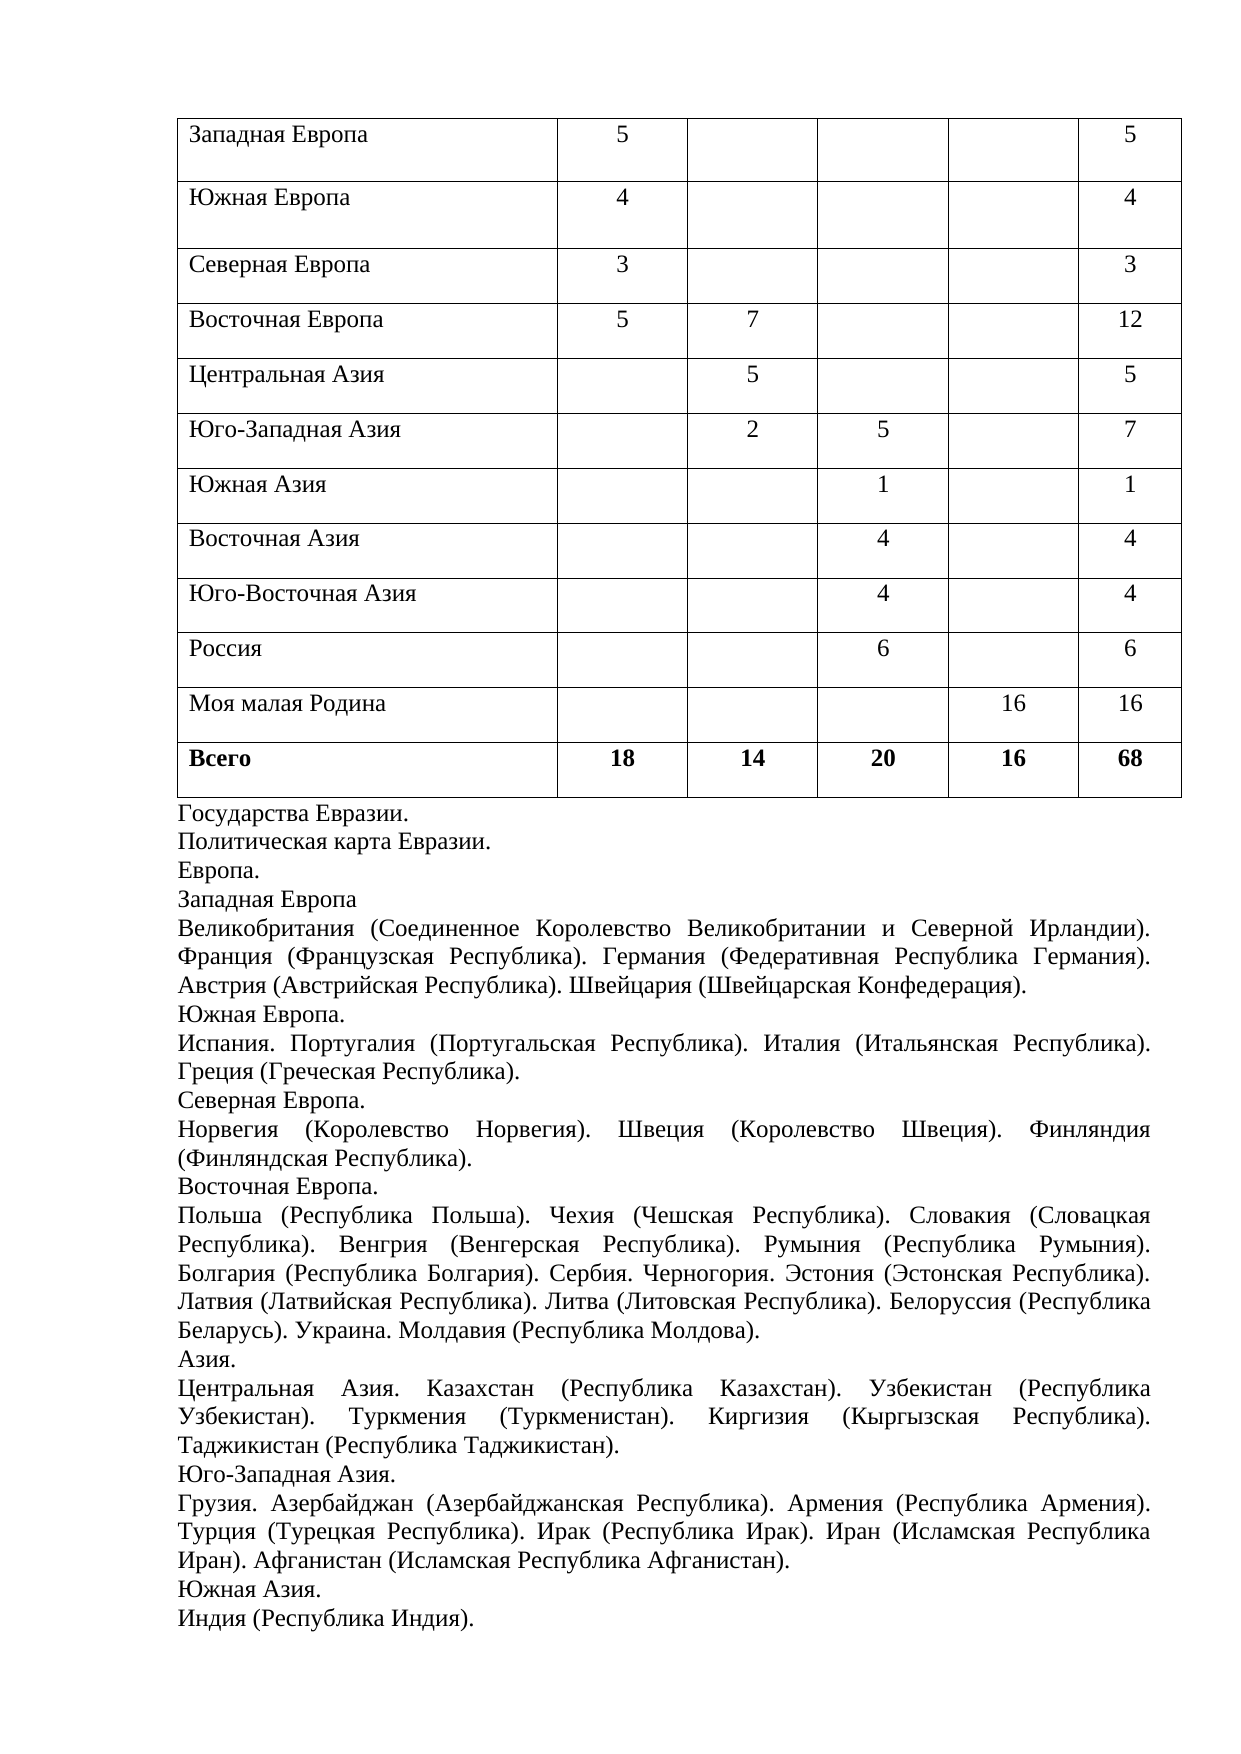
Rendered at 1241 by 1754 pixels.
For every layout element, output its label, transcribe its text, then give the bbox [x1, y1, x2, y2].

text Индия (Республика Индия). [177, 1603, 1152, 1631]
text Восточная Европа. [177, 1171, 1152, 1200]
table_cell 6 [1079, 633, 1181, 687]
table_cell 5 [818, 414, 948, 468]
table_cell Моя малая Родина [178, 688, 557, 742]
table_cell [949, 304, 1078, 358]
table_cell [688, 688, 817, 742]
table_cell [558, 688, 687, 742]
table_cell [949, 182, 1078, 248]
text Грузия. Азербайджан (Азербайджанская Республика). Армения (Республика Армения). Турция (Турецкая Республика). Ирак (Республика Ирак). Иран (Исламская Республика Иран). Афганистан (Исламская Республика Афганистан). [177, 1488, 1152, 1574]
table_cell 3 [1079, 249, 1181, 303]
text Государства Евразии. [177, 798, 1152, 826]
text Политическая карта Евразии. [177, 826, 1152, 855]
table_cell [818, 249, 948, 303]
table_cell [558, 633, 687, 687]
text Европа. [177, 855, 1152, 884]
table_cell 3 [558, 249, 687, 303]
table_cell [818, 119, 948, 181]
table_cell 4 [1079, 579, 1181, 632]
table_cell Северная Европа [178, 249, 557, 303]
table_cell 4 [818, 524, 948, 577]
table_cell 1 [1079, 469, 1181, 522]
table_cell 20 [818, 743, 948, 797]
table_cell [688, 633, 817, 687]
table_cell 6 [818, 633, 948, 687]
table_cell 5 [688, 359, 817, 413]
table_cell 5 [1079, 359, 1181, 413]
table_cell 18 [558, 743, 687, 797]
table_cell [818, 359, 948, 413]
table_cell 12 [1079, 304, 1181, 358]
table_cell [818, 688, 948, 742]
table_cell [949, 469, 1078, 522]
table_cell Южная Азия [178, 469, 557, 522]
text Польша (Республика Польша). Чехия (Чешская Республика). Словакия (Словацкая Республика). Венгрия (Венгерская Республика). Румыния (Республика Румыния). Болгария (Республика Болгария). Сербия. Черногория. Эстония (Эстонская Республика). Латвия (Латвийская Республика). Литва (Литовская Республика). Белоруссия (Республика Беларусь). Украина. Молдавия (Республика Молдова). [177, 1200, 1152, 1344]
table_cell [688, 182, 817, 248]
table_cell Юго-Западная Азия [178, 414, 557, 468]
table_cell 68 [1079, 743, 1181, 797]
table_cell [688, 249, 817, 303]
table_cell 16 [949, 688, 1078, 742]
table_cell [558, 524, 687, 577]
table_cell Центральная Азия [178, 359, 557, 413]
table_cell [818, 182, 948, 248]
table_cell Восточная Азия [178, 524, 557, 577]
table_cell [558, 579, 687, 632]
table_cell 4 [1079, 182, 1181, 248]
text Северная Европа. [177, 1085, 1152, 1114]
table_cell [558, 414, 687, 468]
table_cell [949, 524, 1078, 577]
table_cell [688, 579, 817, 632]
table_cell 4 [818, 579, 948, 632]
table_cell 2 [688, 414, 817, 468]
text Великобритания (Соединенное Королевство Великобритании и Северной Ирландии). Франция (Французская Республика). Германия (Федеративная Республика Германия). Австрия (Австрийская Республика). Швейцария (Швейцарская Конфедерация). [177, 913, 1152, 999]
table_cell [688, 469, 817, 522]
table_cell [818, 304, 948, 358]
table_cell [949, 119, 1078, 181]
table_cell Всего [178, 743, 557, 797]
table_cell [949, 249, 1078, 303]
table_cell 5 [558, 119, 687, 181]
table_cell 1 [818, 469, 948, 522]
table_cell Юго-Восточная Азия [178, 579, 557, 632]
table_cell Россия [178, 633, 557, 687]
table_cell 7 [1079, 414, 1181, 468]
table_cell [558, 469, 687, 522]
text Азия. [177, 1344, 1152, 1373]
text Южная Европа. [177, 999, 1152, 1028]
table_cell [558, 359, 687, 413]
text Западная Европа [177, 884, 1152, 913]
table_cell 14 [688, 743, 817, 797]
table_cell [949, 579, 1078, 632]
table_cell [949, 359, 1078, 413]
table_cell 5 [558, 304, 687, 358]
table_cell 4 [1079, 524, 1181, 577]
table_cell 5 [1079, 119, 1181, 181]
table_cell Восточная Европа [178, 304, 557, 358]
table_cell [949, 633, 1078, 687]
table_cell [949, 414, 1078, 468]
text Юго-Западная Азия. [177, 1459, 1152, 1488]
table_cell 16 [949, 743, 1078, 797]
table_cell 7 [688, 304, 817, 358]
table_cell Западная Европа [178, 119, 557, 181]
text Испания. Португалия (Португальская Республика). Италия (Итальянская Республика). Греция (Греческая Республика). [177, 1028, 1152, 1085]
table_cell 16 [1079, 688, 1181, 742]
table_cell [688, 119, 817, 181]
text Норвегия (Королевство Норвегия). Швеция (Королевство Швеция). Финляндия (Финляндская Республика). [177, 1114, 1152, 1171]
table_cell Южная Европа [178, 182, 557, 248]
text Центральная Азия. Казахстан (Республика Казахстан). Узбекистан (Республика Узбекистан). Туркмения (Туркменистан). Киргизия (Кыргызская Республика). Таджикистан (Республика Таджикистан). [177, 1373, 1152, 1459]
text Южная Азия. [177, 1574, 1152, 1603]
table_cell [688, 524, 817, 577]
table_cell 4 [558, 182, 687, 248]
